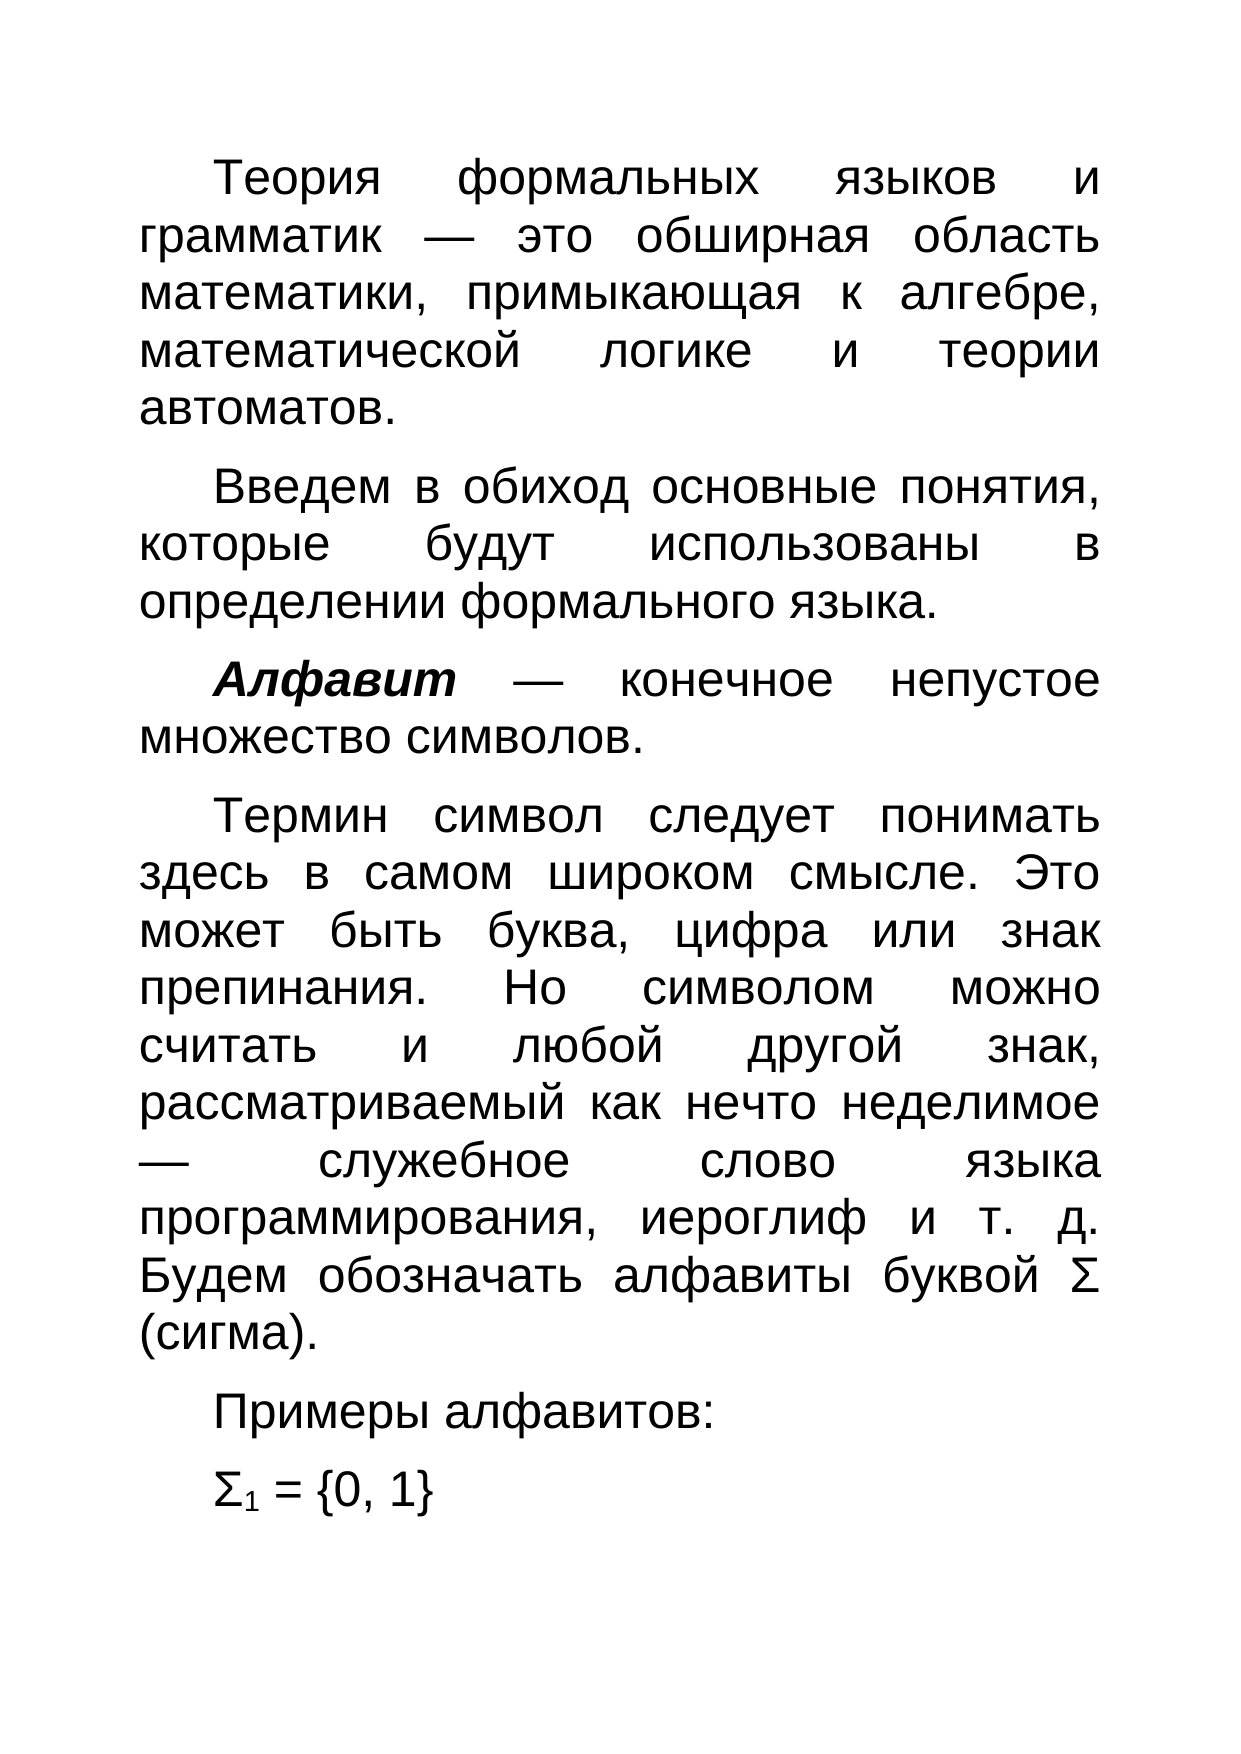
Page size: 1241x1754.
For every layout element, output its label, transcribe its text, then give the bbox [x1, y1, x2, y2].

text Σ1 = {0, 1} [139, 1459, 1101, 1517]
text Введем в обиход основные понятия, которые будут использованы в определении формального языка. [139, 456, 1101, 628]
text Термин символ следует понимать здесь в самом широком смысле. Это может быть буква, цифра или знак препинания. Но символом можно считать и любой другой знак, рассматриваемый как нечто неделимое — служебное слово языка программирования, иероглиф и т. д. Будем обозначать алфавиты буквой Σ (сигма). [139, 785, 1101, 1360]
text Алфавит — конечное непустое множество символов. [139, 649, 1101, 764]
text Теория формальных языков и грамматик — это обширная область математики, примыкающая к алгебре, математической логике и теории автоматов. [139, 148, 1101, 435]
text Примеры алфавитов: [139, 1381, 1101, 1438]
